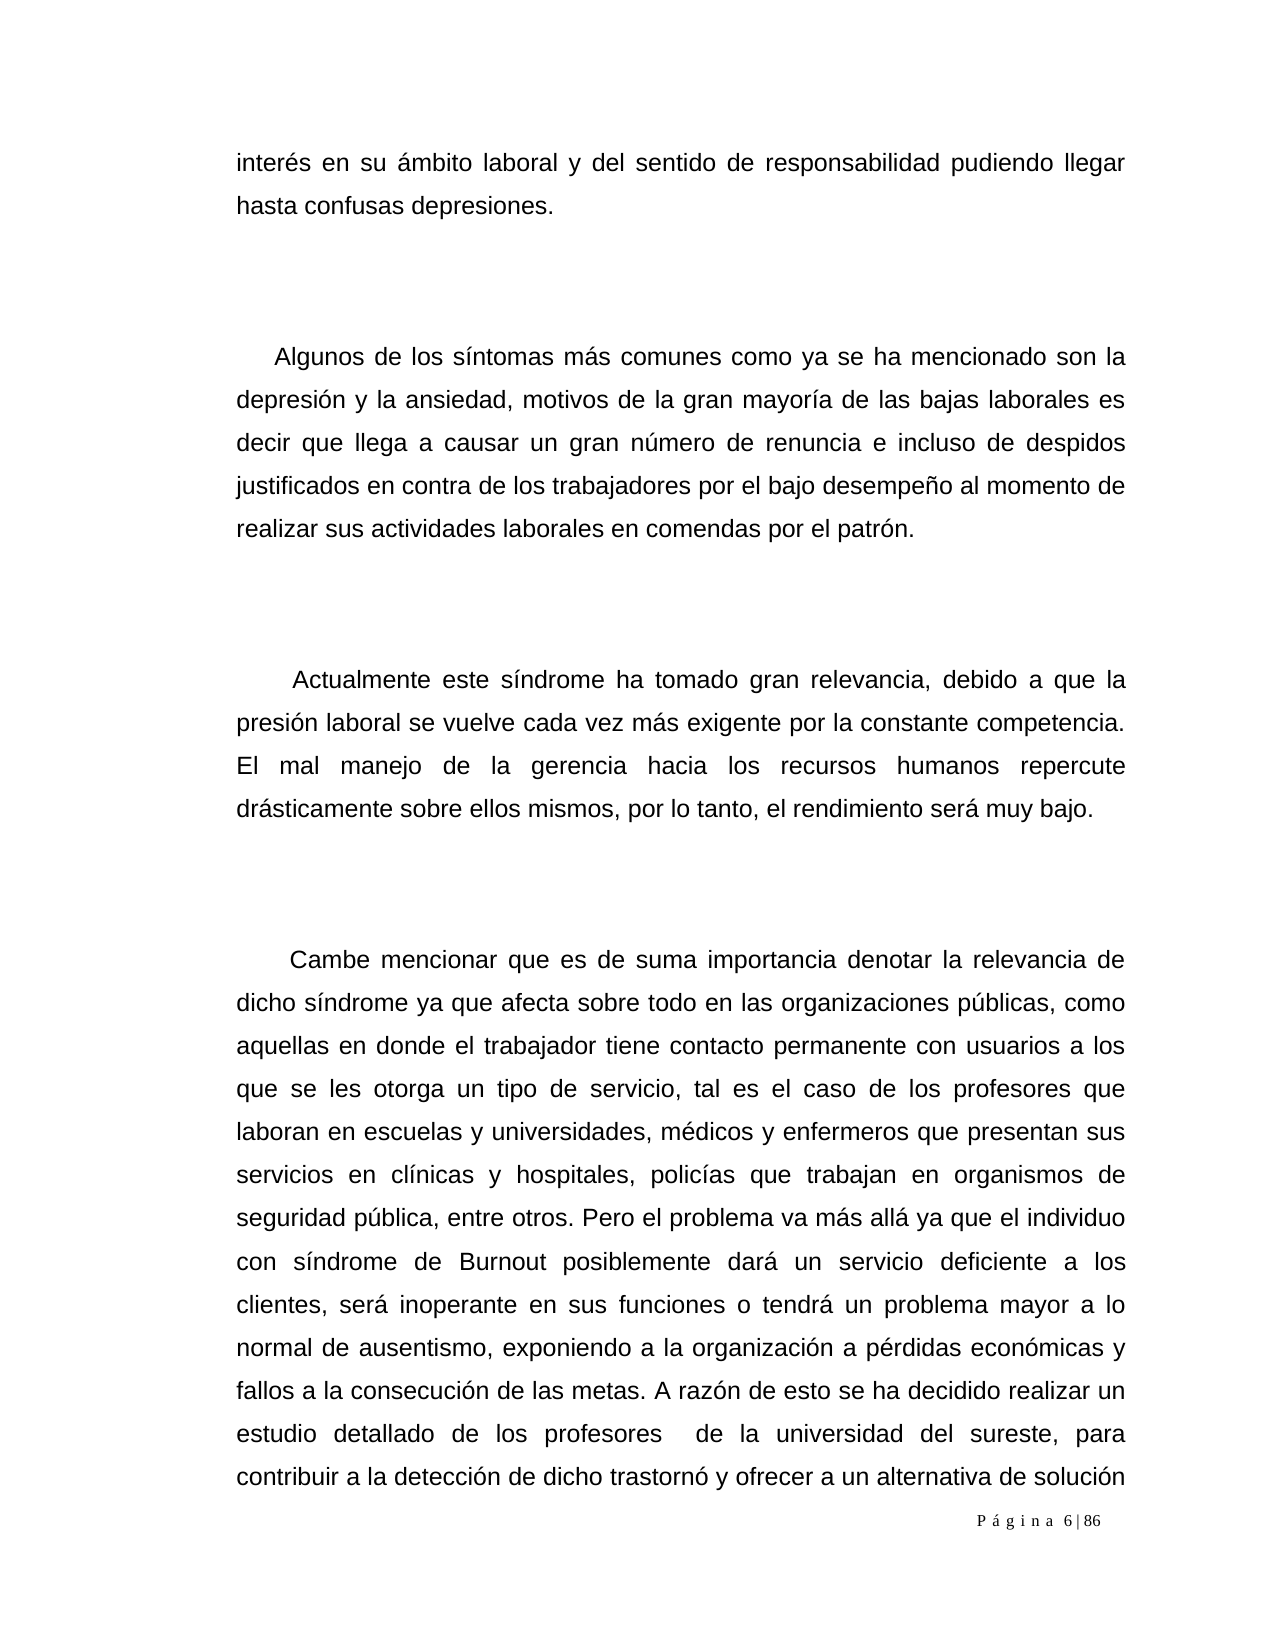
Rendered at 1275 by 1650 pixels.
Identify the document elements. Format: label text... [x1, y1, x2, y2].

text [236, 148, 1127, 219]
text Actualmente este síndrome ha tomado gran relevancia, debido a que la presión laboral se vuelve cada vez más exigente por la constante competencia. El mal manejo de la gerencia hacia los recursos humanos repercute drásticamente sobre ellos mismos, por lo tanto, el rendimiento será muy bajo. [236, 664, 1127, 823]
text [236, 944, 1127, 1491]
text Algunos de los síntomas más comunes como ya se ha mencionado son la depresión y la ansiedad, motivos de la gran mayoría de las bajas laborales es decir que llega a causar un gran número de renuncia e incluso de despidos justificados en contra de los trabajadores por el bajo desempeño al momento de realizar sus actividades laborales en comendas por el patrón. [236, 341, 1127, 543]
